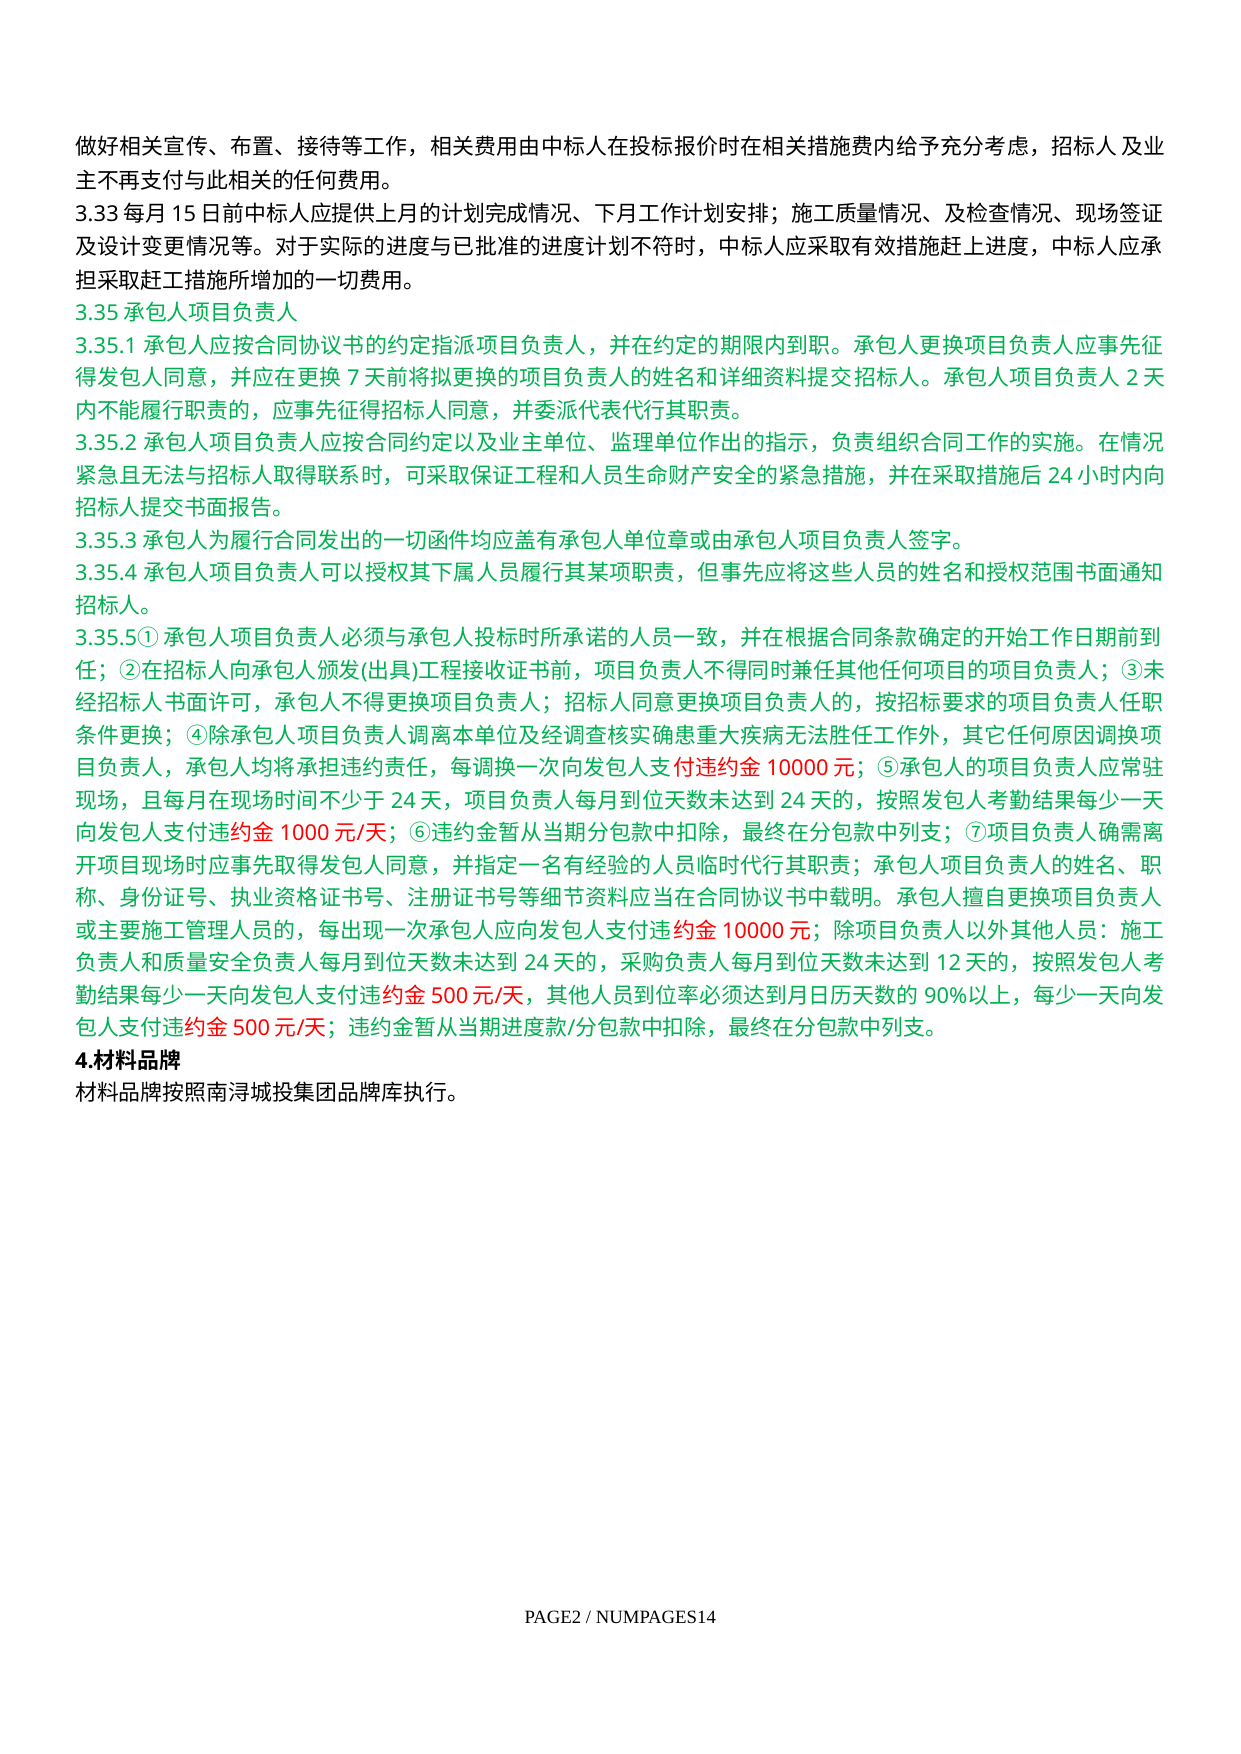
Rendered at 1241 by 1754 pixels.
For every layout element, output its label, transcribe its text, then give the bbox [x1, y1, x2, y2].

text 3.33每月15日前中标人应提供上月的计划完成情况、下月工作计划安排；施工质量情况、及检查情况、现场签证及设计变更情况等。对于实际的进度与已批准的进度计划不符时，中标人应采取有效措施赶上进度，中标人应承担采取赶工措施所增加的一切费用。 [75, 195, 1165, 295]
text 3.35.2 承包人项目负责人应按合同约定以及业主单位、监理单位作出的指示，负责组织合同工作的实施。在情况紧急且无法与招标人取得联系时，可采取保证工程和人员生命财产安全的紧急措施，并在采取措施后24小时内向招标人提交书面报告。 [75, 425, 1165, 522]
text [75, 128, 1165, 195]
text 4.材料品牌 [75, 1042, 1165, 1075]
text 3.35.5①承包人项目负责人必须与承包人投标时所承诺的人员一致，并在根据合同条款确定的开始工作日期前到任；②在招标人向承包人颁发(出具)工程接收证书前，项目负责人不得同时兼任其他任何项目的项目负责人；③未经招标人书面许可，承包人不得更换项目负责人；招标人同意更换项目负责人的，按招标要求的项目负责人任职条件更换；④除承包人项目负责人调离本单位及经调查核实确患重大疾病无法胜任工作外，其它任何原因调换项目负责人，承包人均将承担违约责任，每调换一次向发包人支付违约金10000元；⑤承包人的项目负责人应常驻现场，且每月在现场时间不少于24天，项目负责人每月到位天数未达到24天的，按照发包人考勤结果每少一天向发包人支付违约金1000元/天；⑥违约金暂从当期分包款中扣除，最终在分包款中列支；⑦项目负责人确需离开项目现场时应事先取得发包人同意，并指定一名有经验的人员临时代行其职责；承包人项目负责人的姓名、职称、身份证号、执业资格证书号、注册证书号等细节资料应当在合同协议书中载明。承包人擅自更换项目负责人或主要施工管理人员的，每出现一次承包人应向发包人支付违约金10000元；除项目负责人以外其他人员：施工负责人和质量安全负责人每月到位天数未达到24天的，采购负责人每月到位天数未达到12天的，按照发包人考勤结果每少一天向发包人支付违约金500元/天，其他人员到位率必须达到月日历天数的90%以上，每少一天向发包人支付违约金500元/天；违约金暂从当期进度款/分包款中扣除，最终在分包款中列支。 [75, 620, 1165, 1042]
text 3.35承包人项目负责人 [75, 295, 1165, 327]
text 3.35.4 承包人项目负责人可以授权其下属人员履行其某项职责，但事先应将这些人员的姓名和授权范围书面通知招标人。 [75, 555, 1165, 620]
text 3.35.3 承包人为履行合同发出的一切函件均应盖有承包人单位章或由承包人项目负责人签字。 [75, 522, 1165, 555]
text 3.35.1 承包人应按合同协议书的约定指派项目负责人，并在约定的期限内到职。承包人更换项目负责人应事先征得发包人同意，并应在更换7天前将拟更换的项目负责人的姓名和详细资料提交招标人。承包人项目负责人2天内不能履行职责的，应事先征得招标人同意，并委派代表代行其职责。 [75, 327, 1165, 425]
list 材料品牌按照南浔城投集团品牌库执行。 [75, 1075, 1165, 1107]
